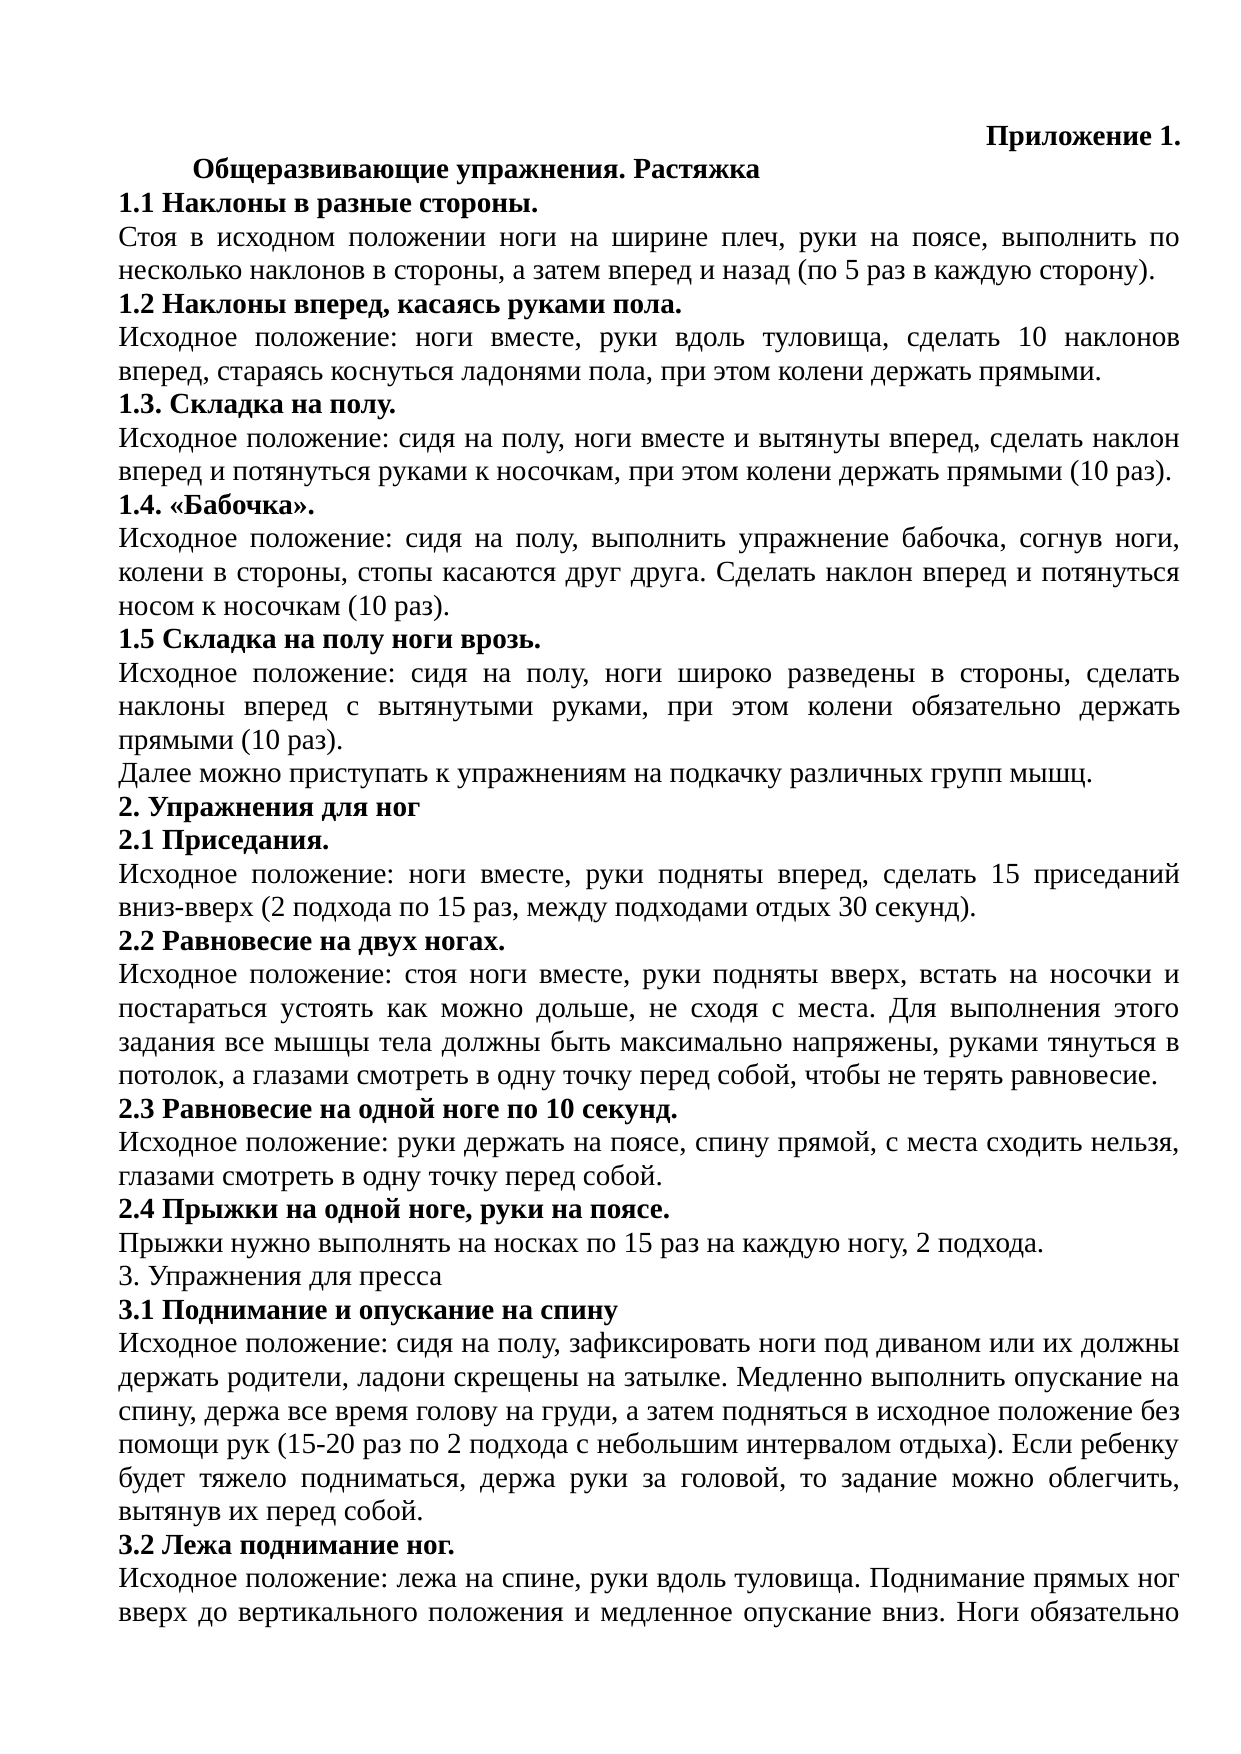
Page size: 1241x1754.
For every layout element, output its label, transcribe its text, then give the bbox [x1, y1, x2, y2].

text Исходное положение: ноги вместе, руки вдоль туловища, сделать 10 наклонов вперед, стараясь коснуться ладонями пола, при этом колени держать прямыми. [118, 319, 1181, 386]
text Стоя в исходном положении ноги на ширине плеч, руки на поясе, выполнить по несколько наклонов в стороны, а затем вперед и назад (по 5 раз в каждую сторону). [118, 219, 1181, 286]
text Исходное положение: сидя на полу, выполнить упражнение бабочка, согнув ноги, колени в стороны, стопы касаются друг друга. Сделать наклон вперед и потянуться носом к носочкам (10 раз). [118, 521, 1181, 621]
text 2.3 Равновесие на одной ноге по 10 секунд. [118, 1091, 1181, 1124]
text Исходное положение: сидя на полу, зафиксировать ноги под диваном или их должны держать родители, ладони скрещены на затылке. Медленно выполнить опускание на спину, держа все время голову на груди, а затем подняться в исходное положение без помощи рук (15-20 раз по 2 подхода с небольшим интервалом отдыха). Если ребенку будет тяжело подниматься, держа руки за головой, то задание можно облегчить, вытянув их перед собой. [118, 1326, 1181, 1527]
text 2.4 Прыжки на одной ноге, руки на поясе. [118, 1191, 1181, 1225]
text 1.5 Складка на полу ноги врозь. [118, 621, 1181, 655]
text 1.3. Складка на полу. [118, 386, 1181, 420]
text 1.2 Наклоны вперед, касаясь руками пола. [118, 286, 1181, 319]
text 3.1 Поднимание и опускание на спину [118, 1292, 1181, 1326]
text 2.2 Равновесие на двух ногах. [118, 923, 1181, 957]
text 1.1 Наклоны в разные стороны. [118, 185, 1181, 219]
subtitle Общеразвивающие упражнения. Растяжка [118, 152, 1181, 185]
subtitle Приложение 1. [118, 118, 1181, 152]
subtitle 2. Упражнения для ног [118, 789, 1181, 822]
text Исходное положение: стоя ноги вместе, руки подняты вверх, встать на носочки и постараться устоять как можно дольше, не сходя с места. Для выполнения этого задания все мышцы тела должны быть максимально напряжены, руками тянуться в потолок, а глазами смотреть в одну точку перед собой, чтобы не терять равновесие. [118, 957, 1181, 1091]
text Исходное положение: сидя на полу, ноги вместе и вытянуты вперед, сделать наклон вперед и потянуться руками к носочкам, при этом колени держать прямыми (10 раз). [118, 420, 1181, 487]
text Прыжки нужно выполнять на носках по 15 раз на каждую ногу, 2 подхода. [118, 1225, 1181, 1258]
text Исходное положение: руки держать на поясе, спину прямой, с места сходить нельзя, глазами смотреть в одну точку перед собой. [118, 1124, 1181, 1191]
text 1.4. «Бабочка». [118, 487, 1181, 521]
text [118, 1560, 1181, 1627]
text 2.1 Приседания. [118, 822, 1181, 856]
subtitle 3. Упражнения для пресса [118, 1258, 1181, 1292]
text Исходное положение: ноги вместе, руки подняты вперед, сделать 15 приседаний вниз-вверх (2 подхода по 15 раз, между подходами отдых 30 секунд). [118, 856, 1181, 923]
text Исходное положение: сидя на полу, ноги широко разведены в стороны, сделать наклоны вперед с вытянутыми руками, при этом колени обязательно держать прямыми (10 раз). [118, 655, 1181, 755]
text 3.2 Лежа поднимание ног. [118, 1527, 1181, 1560]
text Далее можно приступать к упражнениям на подкачку различных групп мышц. [118, 755, 1181, 789]
